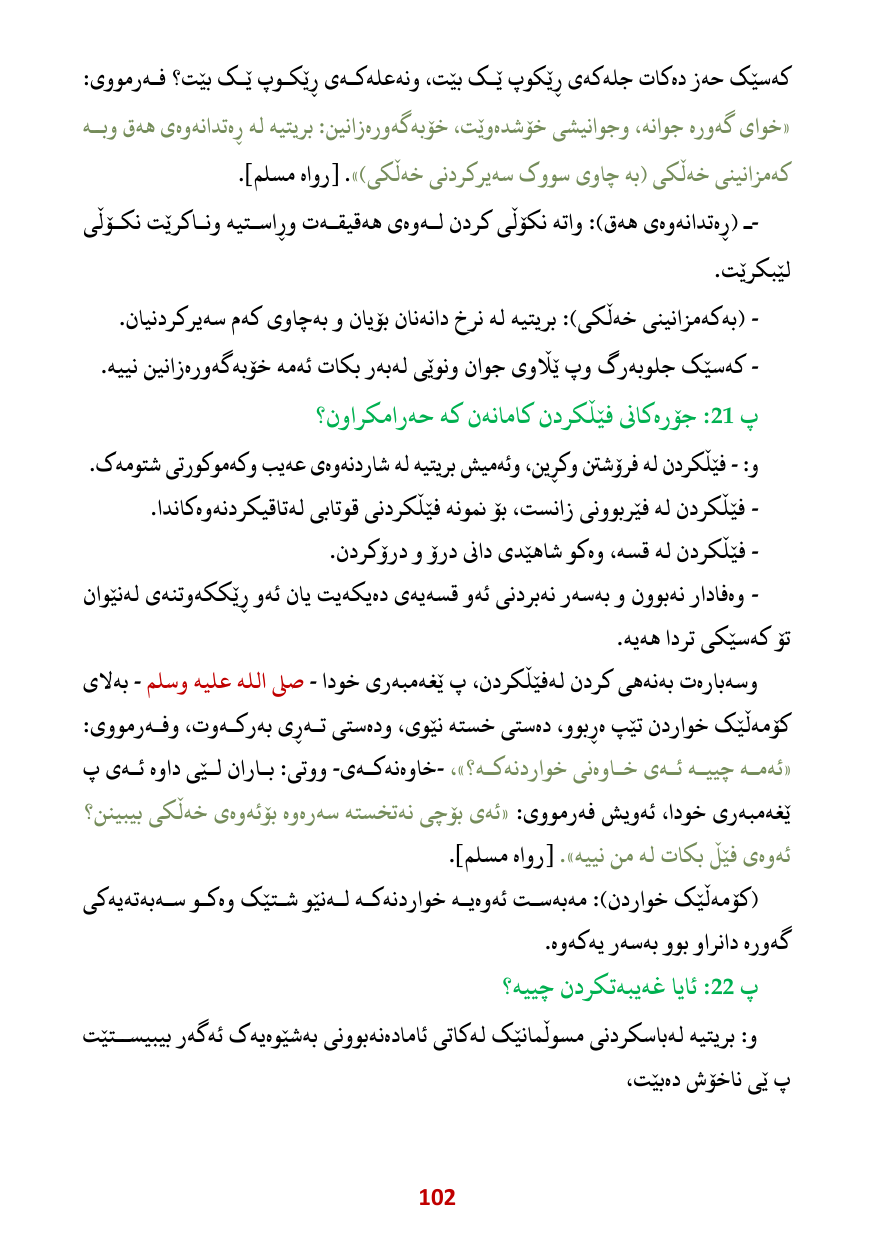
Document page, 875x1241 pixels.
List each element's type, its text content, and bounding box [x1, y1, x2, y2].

subtitle پ 21: جۆرەکانى فێڵکردن کامانەن کە حەرامکراون؟ [83, 395, 791, 441]
text - (ڕەتدانەوەى هەق): واتە نکۆڵی کردن لەوەى هەقیقەت وڕاستیە وناکرێت نکۆڵی لێبکرێت. [83, 203, 791, 293]
text و: بریتیە لەباسکردنی مسوڵمانێک لەکاتی ئامادەنەبوونی بەشێوەیەک ئەگەر بیبیستێت پ ێی ناخۆش دەبێت، [83, 1016, 791, 1102]
text - (بەکەمزانینی خەڵکی): بریتیە لە نرخ دانەنان بۆیان و بەچاوی کەم سەیرکردنیان. [83, 299, 791, 341]
text (کۆمەڵێک خواردن): مەبەست ئەوەیە خواردنەکە لەنێو شتێک وەکو سەبەتەیەکی گەورە دانراو بوو بەسەر یەکەوە. [83, 879, 791, 965]
text و: - فێڵکردن لە فرۆشتن وکڕین، وئەمیش بریتیە لە شاردنەوەى عەیب وکەموکورتی شتومەک. [83, 445, 791, 487]
text - کەسێک جلوبەرگ وپ ێڵاوی جوان ونوێی لەبەر بكات ئەمە خۆبەگەورەزانین نییە. [83, 347, 791, 389]
subtitle پ 22: ئایا غەیبەتکردن چییە؟ [83, 966, 791, 1012]
text - فێڵکردن لە قسە، وەکو شاهێدی دانى درۆ و درۆکردن. [83, 532, 791, 574]
text - فێڵکردن لە فێربوونی زانست، بۆ نمونە فێڵکردنی قوتابی لەتاقیکردنەوەکاندا. [83, 488, 791, 531]
text وسەبارەت بەنەهی کردن لەفێڵکردن، پ ێغەمبەری خودا - صلى اللە علیە وسلم - بەلای کۆمەڵێک خواردن تێپ ەڕبوو، دەستی خستە نێوی، ودەستی تەڕی بەرکەوت، وفەرمووی: «ئەمە چییە ئەی خاوەنی خواردنەکە؟»، -خاوەنەکەى- ووتی: باران لێی داوە ئەی پ ێغەمبەری خودا، ئەویش فەرمووی: «ئەی بۆچی نەتخستە سەرەوە بۆئەوەى خەڵکی بیبینن؟ ئەوەى فێڵ بکات لە من نییە». [رواه مسلم]. [83, 662, 791, 878]
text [83, 59, 791, 197]
text - وەفادار نەبوون و بەسەر نەبردنی ئەو قسەیەی دەیکەیت یان ئەو ڕێککەوتنەى لەنێوان تۆ کەسێکی تردا هەیە. [83, 575, 791, 661]
